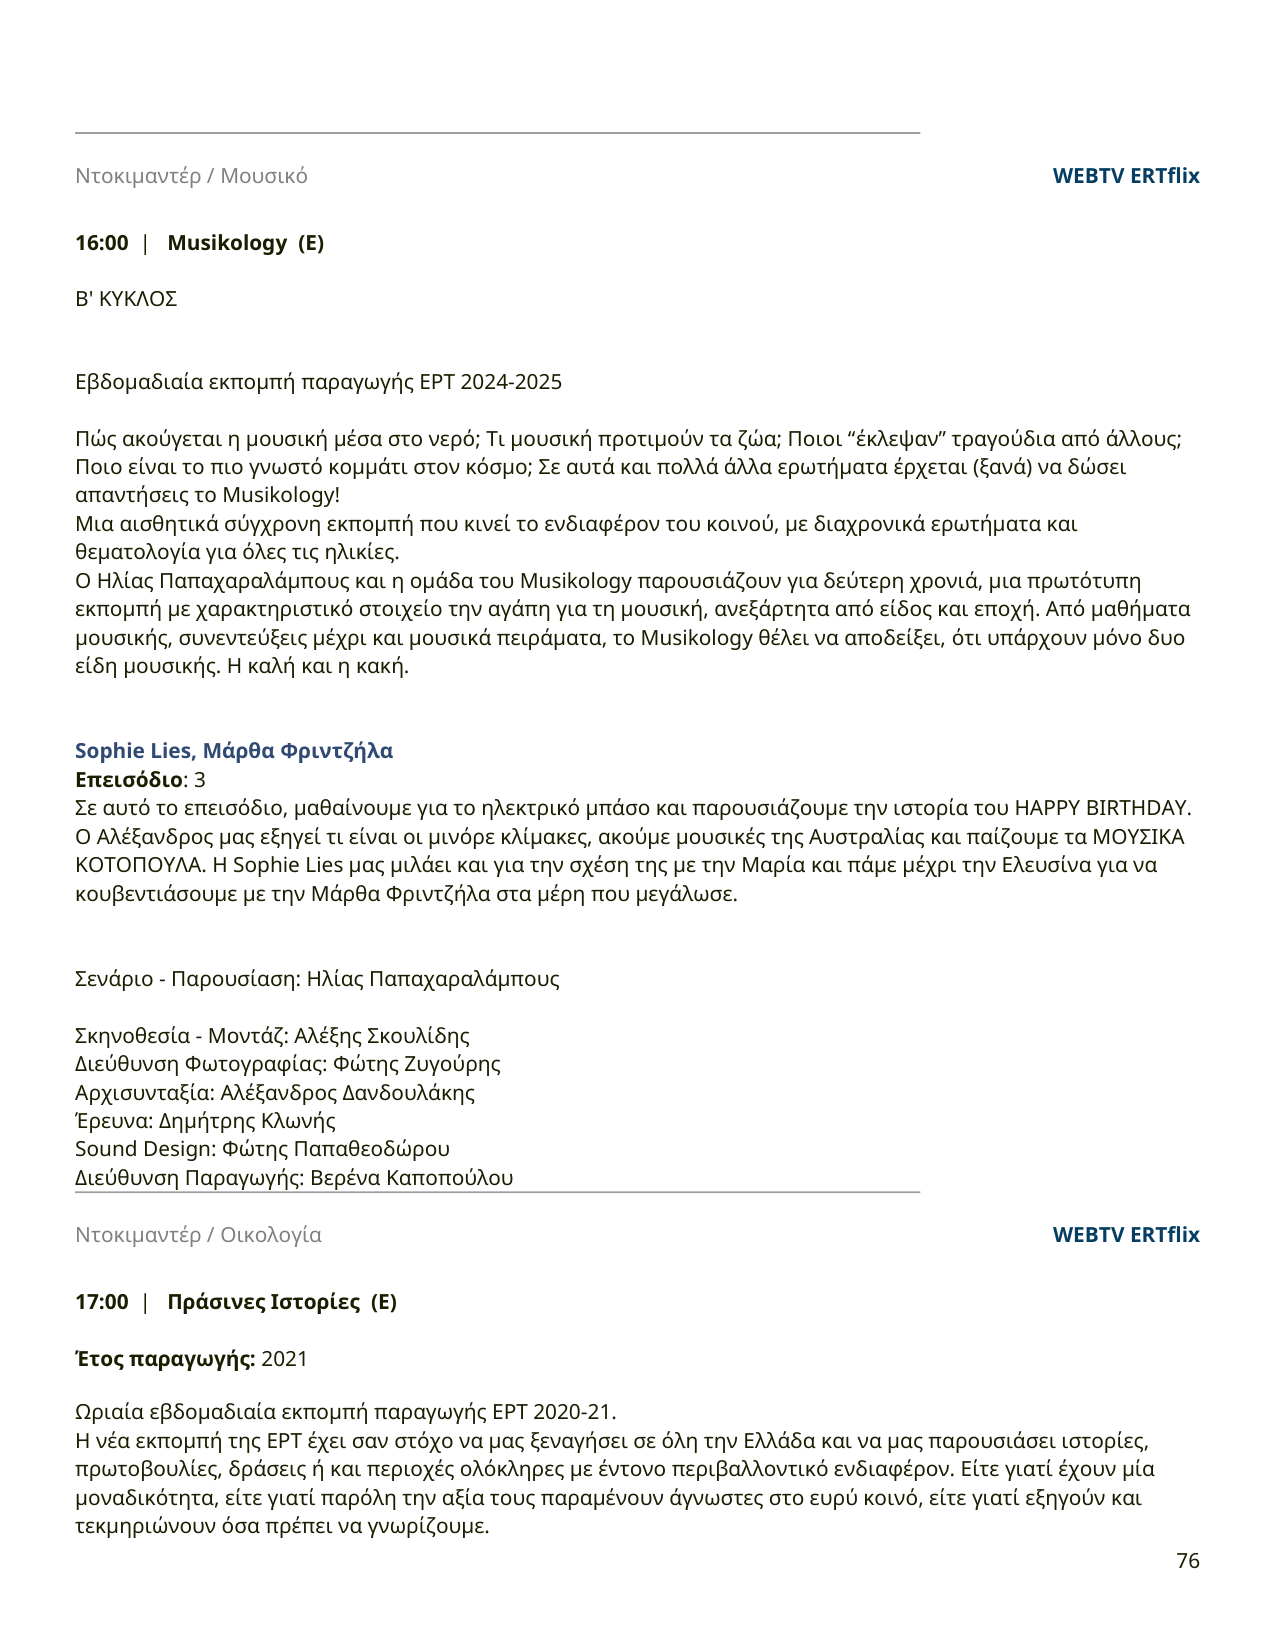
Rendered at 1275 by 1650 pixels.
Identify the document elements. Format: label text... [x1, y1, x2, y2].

text Σενάριο - Παρουσίαση: Ηλίας Παπαχαραλάμπους Σκηνοθεσία - Μοντάζ: Αλέξης Σκουλίδης Διεύθυνση Φωτογραφίας: Φώτης Ζυγούρης Αρχισυνταξία: Αλέξανδρος Δανδουλάκης Έρευνα: Δημήτρης Κλωνής Sound Design: Φώτης Παπαθεοδώρου Διεύθυνση Παραγωγής: Βερένα Καποπούλου [75, 907, 1200, 1191]
text Sophie Lies, Μάρθα Φριντζήλα Eπεισόδιο: 3 [75, 679, 1200, 793]
text Εβδομαδιαία εκπομπή παραγωγής ΕΡΤ 2024-2025 Πώς ακούγεται η μουσική μέσα στο νερό; Τι μουσική προτιμούν τα ζώα; Ποιοι “έκλεψαν” τραγούδια από άλλους; Ποιο είναι το πιο γνωστό κομμάτι στον κόσμο; Σε αυτά και πολλά άλλα ερωτήματα έρχεται (ξανά) να δώσει απαντήσεις το Musikology! Μια αισθητικά σύγχρονη εκπομπή που κινεί το ενδιαφέρον του κοινού, με διαχρονικά ερωτήματα και θεματολογία για όλες τις ηλικίες. Ο Ηλίας Παπαχαραλάμπους και η ομάδα του Musikology παρουσιάζουν για δεύτερη χρονιά, μια πρωτότυπη εκπομπή με χαρακτηριστικό στοιχείο την αγάπη για τη μουσική, ανεξάρτητα από είδος και εποχή. Από μαθήματα μουσικής, συνεντεύξεις μέχρι και μουσικά πειράματα, το Musikology θέλει να αποδείξει, ότι υπάρχουν μόνο δυο είδη μουσικής. Η καλή και η κακή. [75, 367, 1200, 679]
table_header WEBTV ERTflix [638, 161, 1200, 189]
text Ωριαία εβδομαδιαία εκπομπή παραγωγής ΕΡΤ 2020-21. Η νέα εκπομπή της ΕΡΤ έχει σαν στόχο να μας ξεναγήσει σε όλη την Ελλάδα και να μας παρουσιάσει ιστορίες, πρωτοβουλίες, δράσεις ή και περιοχές ολόκληρες με έντονο περιβαλλοντικό ενδιαφέρον. Είτε γιατί έχουν μία μοναδικότητα, είτε γιατί παρόλη την αξία τους παραμένουν άγνωστες στο ευρύ κοινό, είτε γιατί εξηγούν και τεκμηριώνουν όσα πρέπει να γνωρίζουμε. [75, 1397, 1200, 1539]
table_header WEBTV ERTflix [638, 1220, 1200, 1249]
text 17:00 | Πράσινες Ιστορίες (E) Έτος παραγωγής: 2021 [75, 1249, 1200, 1372]
text 16:00 | Musikology (E) Β' ΚΥΚΛΟΣ [75, 189, 1200, 342]
table_header Ντοκιμαντέρ / Μουσικό [75, 161, 637, 189]
table_header Ντοκιμαντέρ / Οικολογία [75, 1220, 637, 1249]
text Σε αυτό το επεισόδιο, μαθαίνουμε για το ηλεκτρικό μπάσο και παρουσιάζουμε την ιστορία του HAPPY BIRTHDAY. O Αλέξανδρος μας εξηγεί τι είναι οι μινόρε κλίμακες, ακούμε μουσικές της Αυστραλίας και παίζουμε τα ΜΟΥΣΙΚΑ ΚΟΤΟΠΟΥΛΑ. Η Sophie Lies μας μιλάει και για την σχέση της με την Μαρία και πάμε μέχρι την Ελευσίνα για να κουβεντιάσουμε με την Μάρθα Φριντζήλα στα μέρη που μεγάλωσε. [75, 793, 1200, 907]
